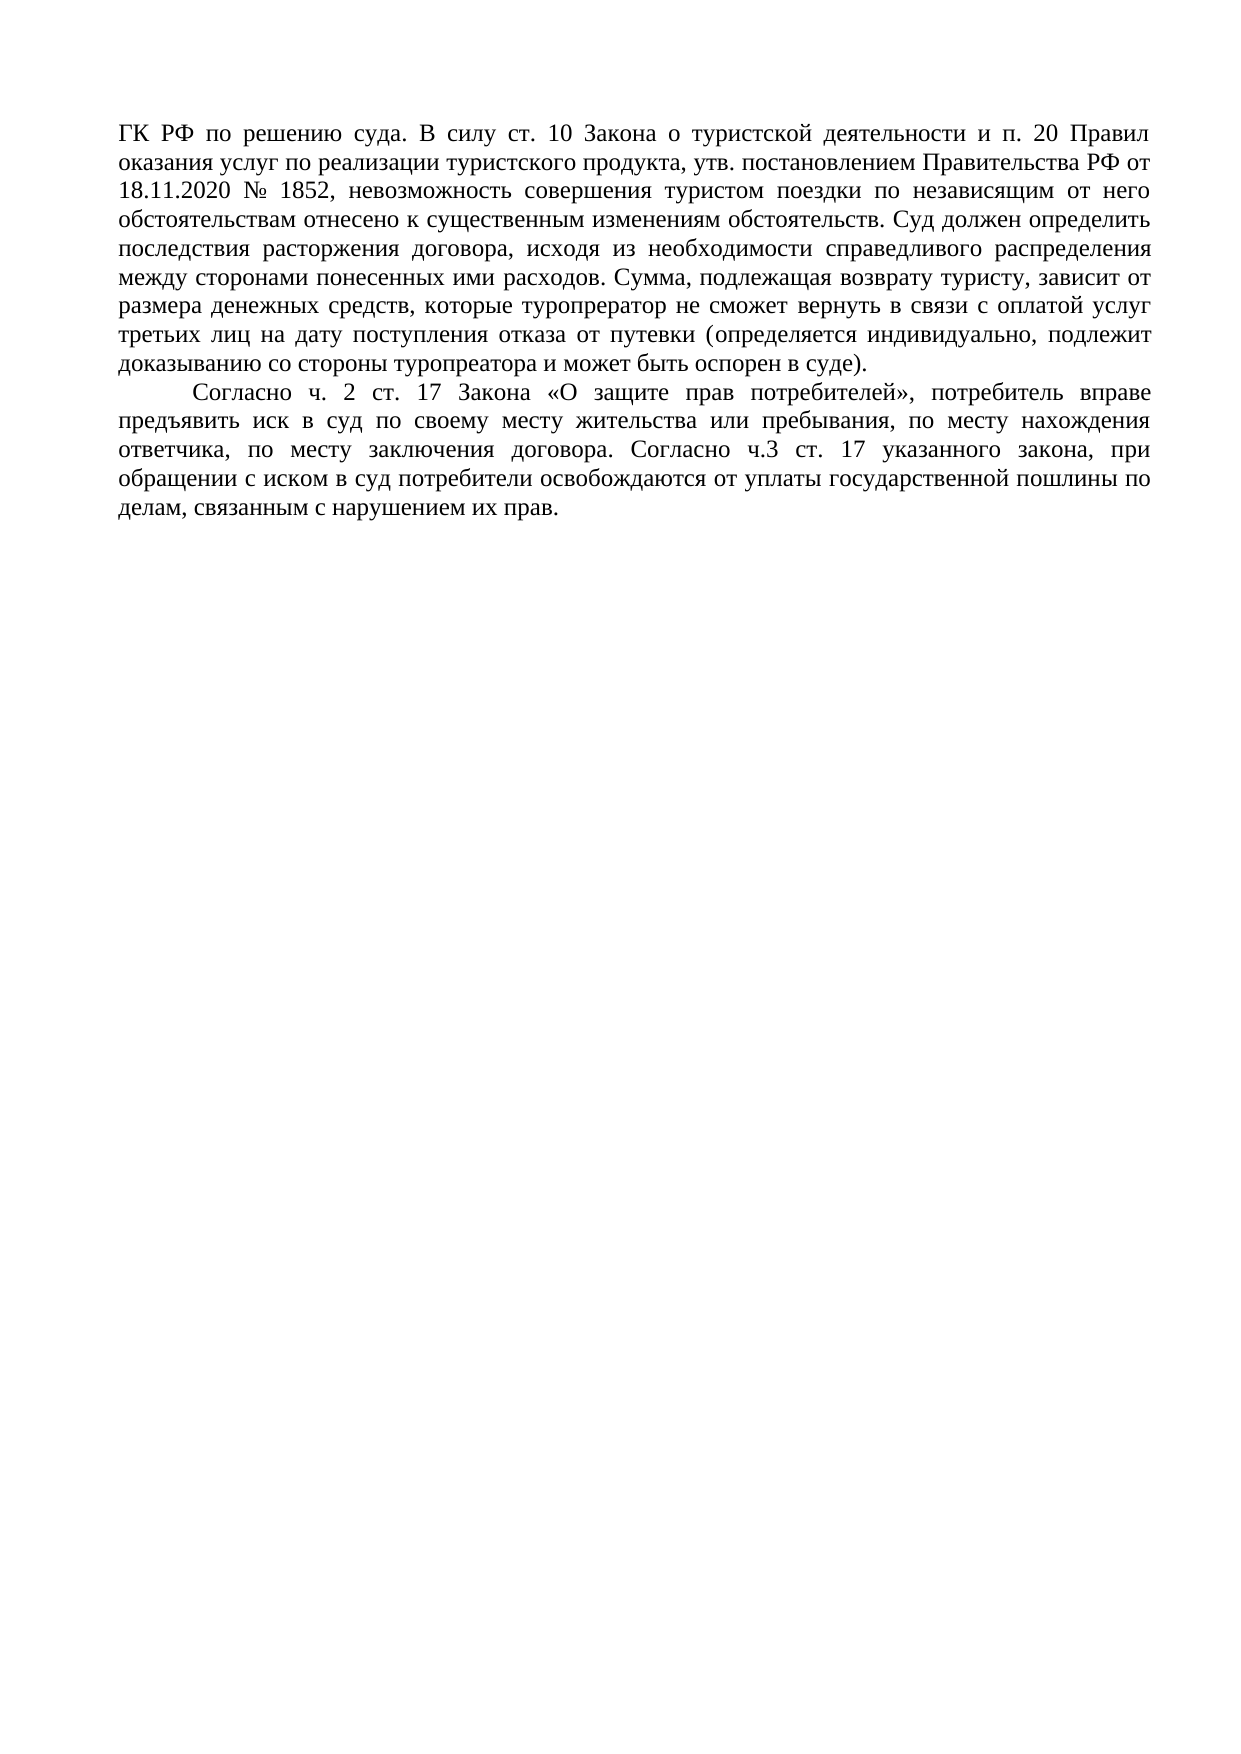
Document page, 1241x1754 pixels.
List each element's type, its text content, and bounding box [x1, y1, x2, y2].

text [118, 118, 1152, 377]
text Согласно ч. 2 ст. 17 Закона «О защите прав потребителей», потребитель вправе предъявить иск в суд по своему месту жительства или пребывания, по месту нахождения ответчика, по месту заключения договора. Согласно ч.3 ст. 17 указанного закона, при обращении с иском в суд потребители освобождаются от уплаты государственной пошлины по делам, связанным с нарушением их прав. [118, 377, 1152, 521]
